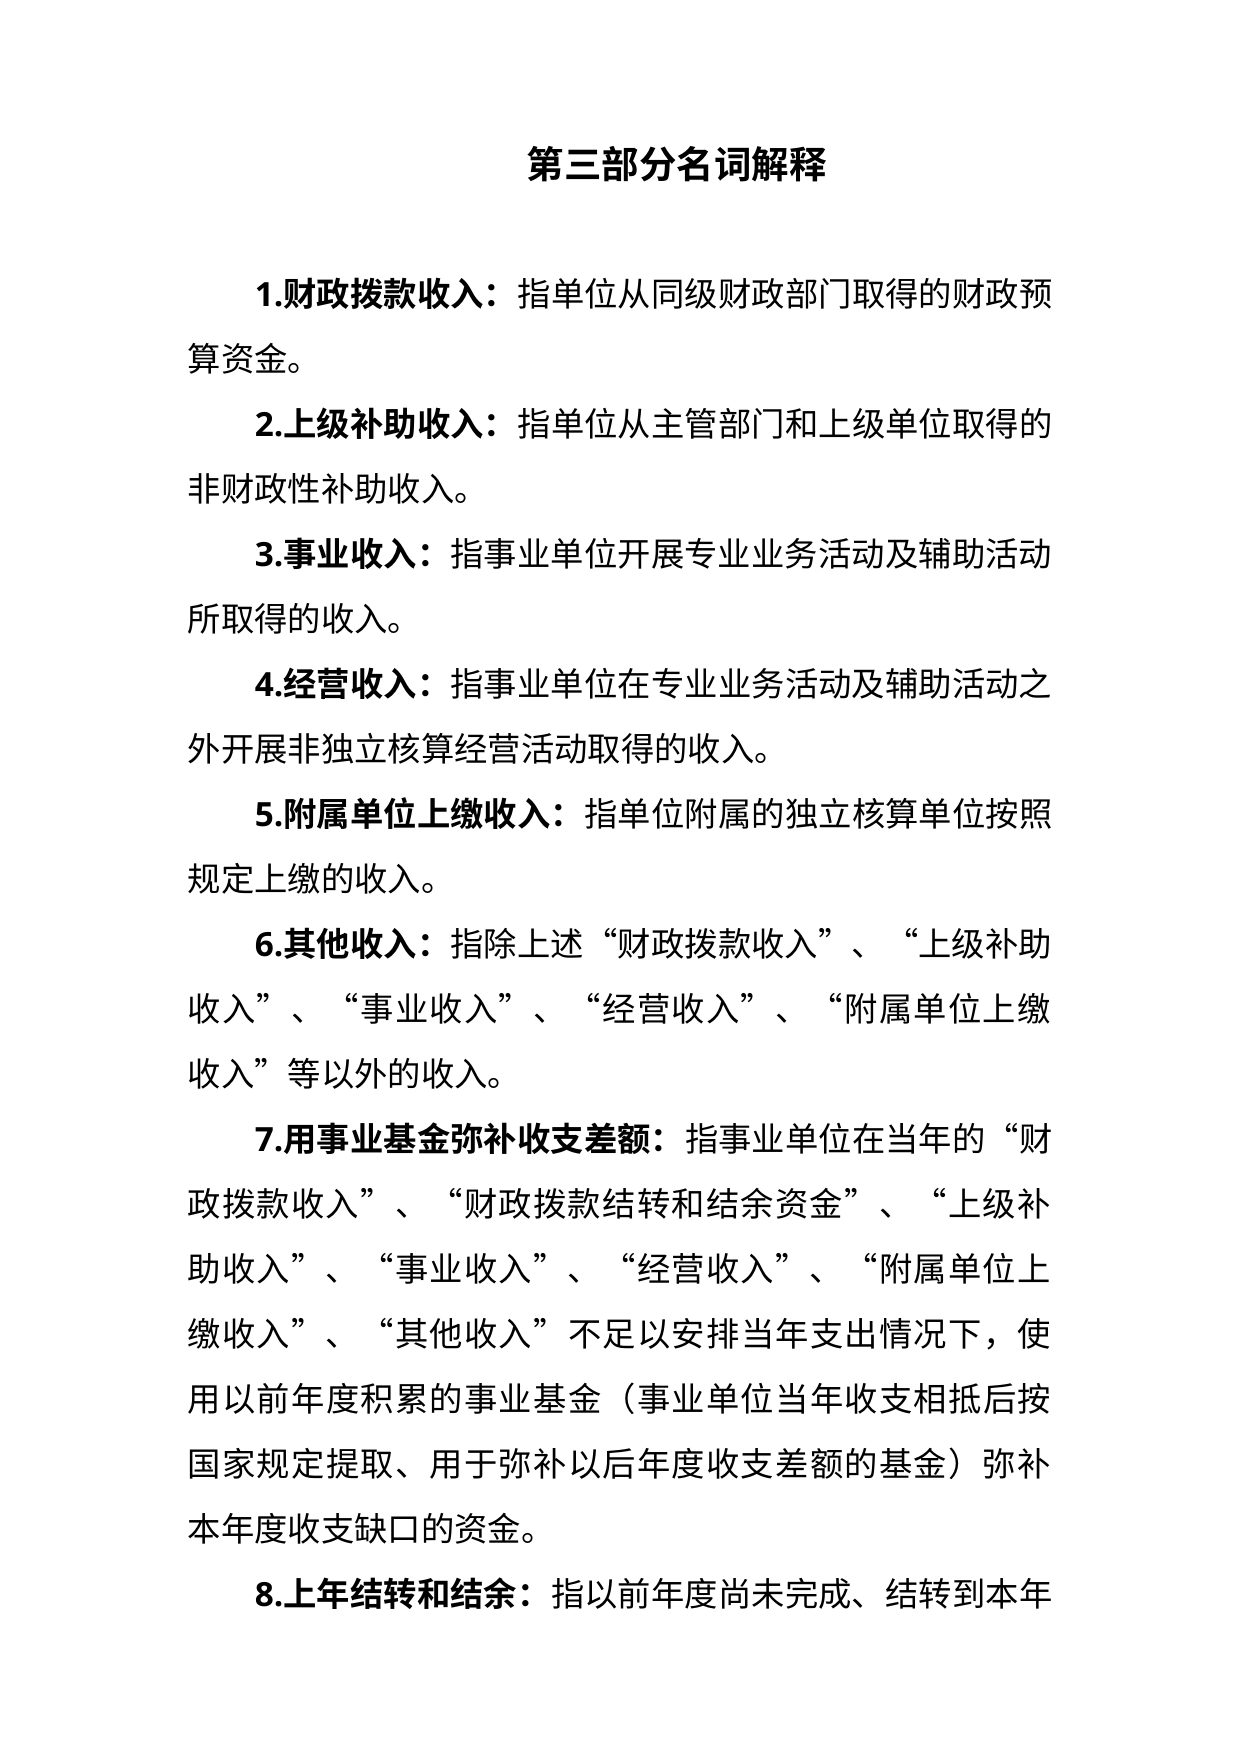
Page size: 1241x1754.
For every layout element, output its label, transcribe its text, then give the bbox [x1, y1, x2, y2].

text 4.经营收入：指事业单位在专业业务活动及辅助活动之外开展非独立核算经营活动取得的收入。 [187, 649, 1053, 779]
text 6.其他收入：指除上述“财政拨款收入”、“上级补助收入”、“事业收入”、“经营收入”、“附属单位上缴收入”等以外的收入。 [187, 909, 1053, 1104]
text 7.用事业基金弥补收支差额：指事业单位在当年的“财政拨款收入”、“财政拨款结转和结余资金”、“上级补助收入”、“事业收入”、“经营收入”、“附属单位上缴收入”、“其他收入”不足以安排当年支出情况下，使用以前年度积累的事业基金（事业单位当年收支相抵后按国家规定提取、用于弥补以后年度收支差额的基金）弥补本年度收支缺口的资金。 [187, 1104, 1053, 1559]
text 2.上级补助收入：指单位从主管部门和上级单位取得的非财政性补助收入。 [187, 389, 1053, 519]
text 1.财政拨款收入：指单位从同级财政部门取得的财政预算资金。 [187, 259, 1053, 389]
text 5.附属单位上缴收入：指单位附属的独立核算单位按照规定上缴的收入。 [187, 779, 1053, 909]
text 3.事业收入：指事业单位开展专业业务活动及辅助活动所取得的收入。 [187, 519, 1053, 649]
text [187, 1559, 1053, 1624]
text 第三部分名词解释 [187, 129, 1053, 194]
